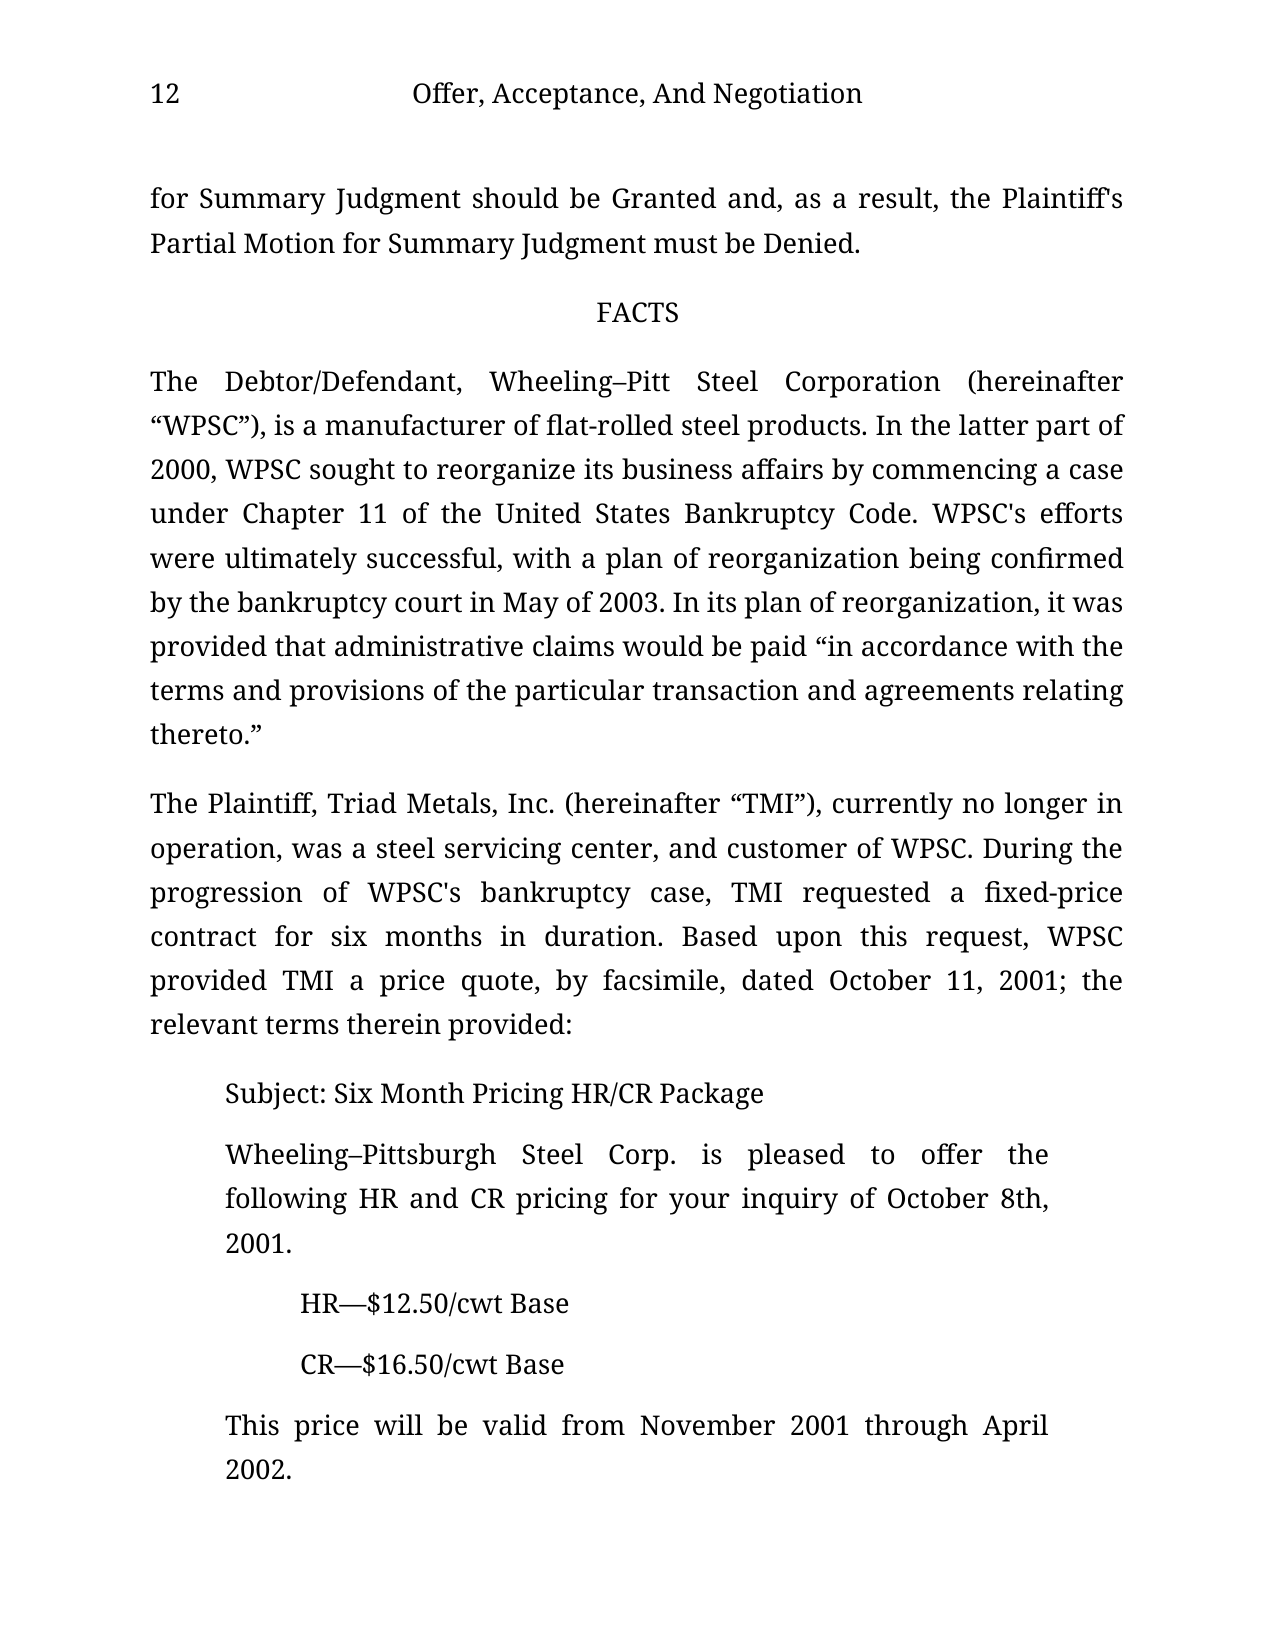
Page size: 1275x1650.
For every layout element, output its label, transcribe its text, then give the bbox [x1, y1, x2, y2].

text The Debtor/Defendant, Wheeling–Pitt Steel Corporation (hereinafter “WPSC”), is a manufacturer of flat-rolled steel products. In the latter part of 2000, WPSC sought to reorganize its business affairs by commencing a case under Chapter 11 of the United States Bankruptcy Code. WPSC's efforts were ultimately successful, with a plan of reorganization being confirmed by the bankruptcy court in May of 2003. In its plan of reorganization, it was provided that administrative claims would be paid “in accordance with the terms and provisions of the particular transaction and agreements relating thereto.” [150, 362, 1125, 753]
text FACTS [150, 293, 1125, 330]
text This price will be valid from November 2001 through April 2002. [225, 1407, 1050, 1488]
text The Plaintiff, Triad Metals, Inc. (hereinafter “TMI”), currently no longer in operation, was a steel servicing center, and customer of WPSC. During the progression of WPSC's bankruptcy case, TMI requested a fixed-price contract for six months in duration. Based upon this request, WPSC provided TMI a price quote, by facsimile, dated October 11, 2001; the relevant terms therein provided: [150, 785, 1125, 1043]
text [150, 180, 1125, 261]
text HR—$12.50/cwt Base [300, 1285, 1050, 1322]
text Subject: Six Month Pricing HR/CR Package [225, 1075, 1050, 1112]
text Wheeling–Pittsburgh Steel Corp. is pleased to offer the following HR and CR pricing for your inquiry of October 8th, 2001. [225, 1136, 1050, 1261]
text CR—$16.50/cwt Base [300, 1346, 1050, 1383]
